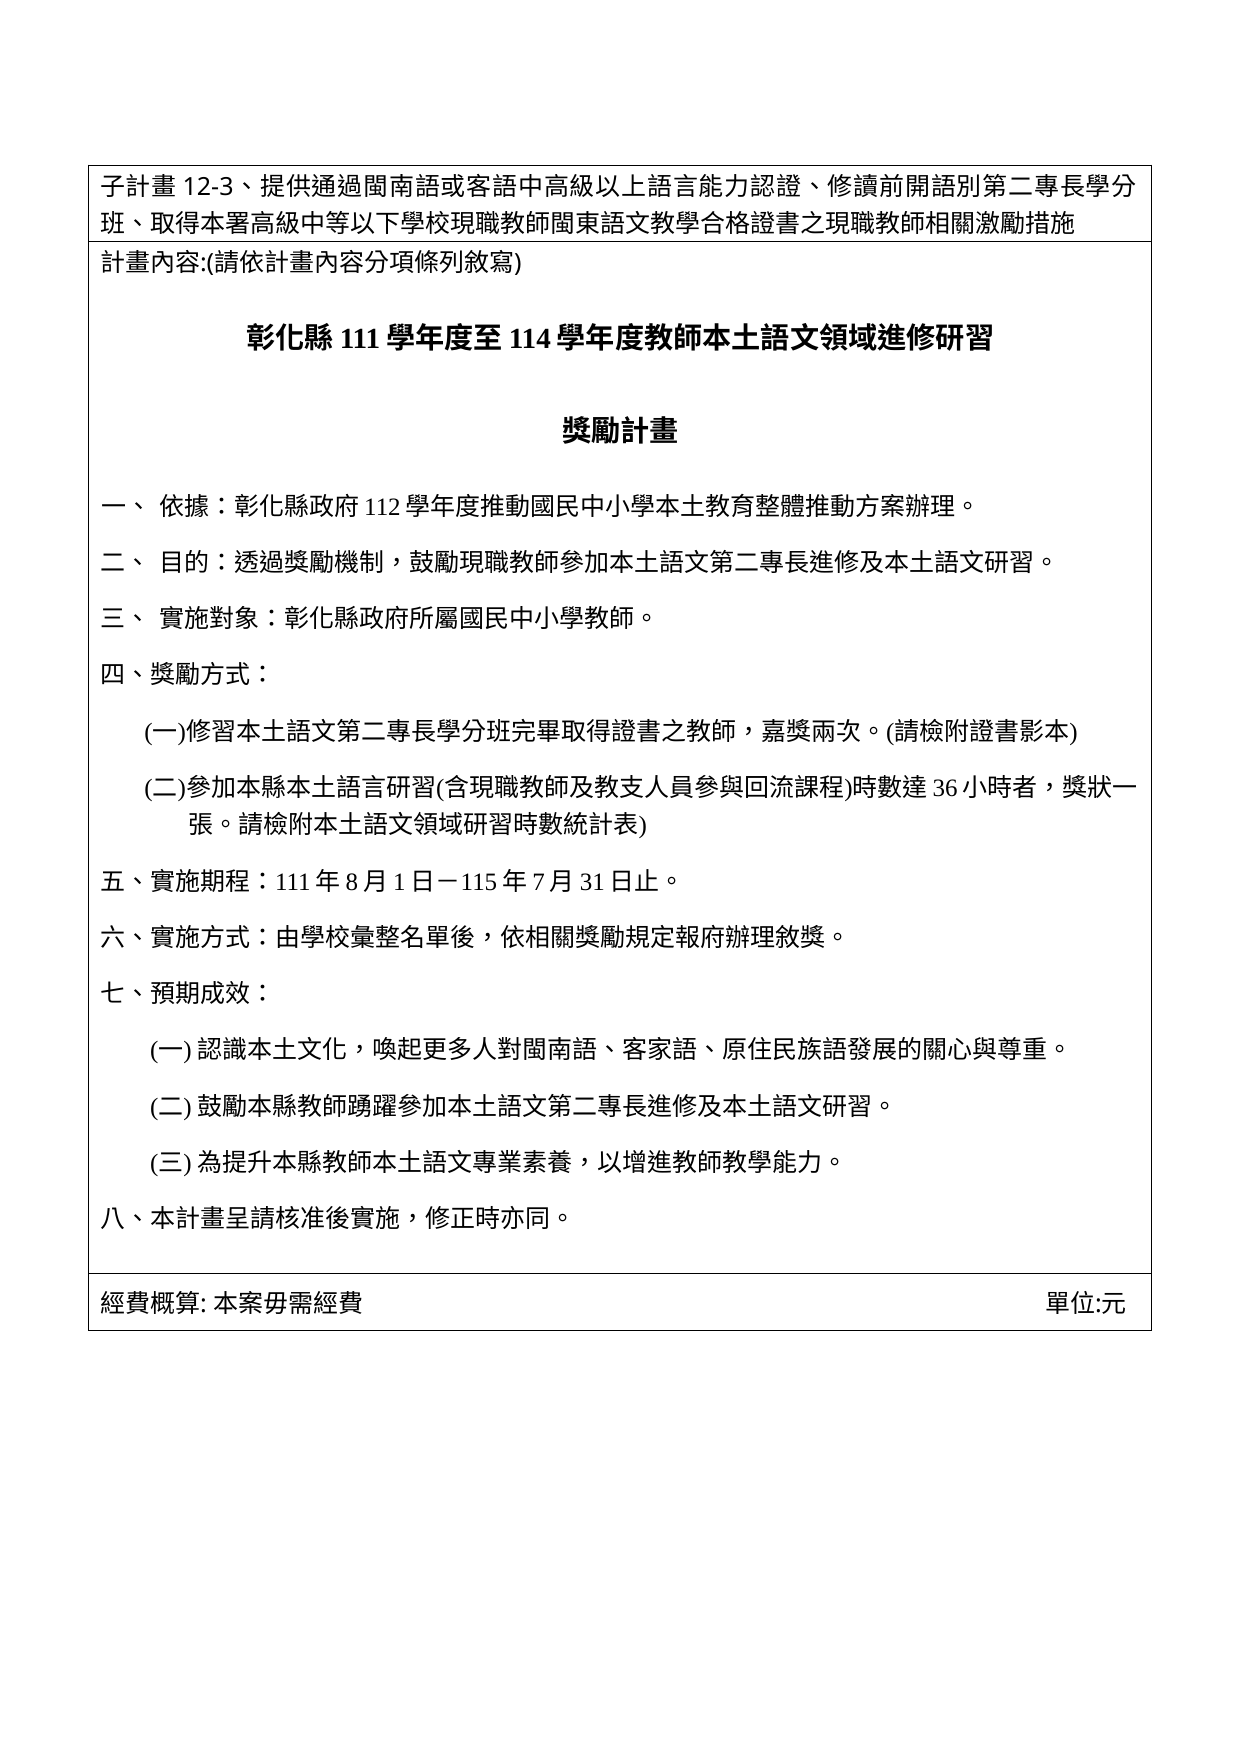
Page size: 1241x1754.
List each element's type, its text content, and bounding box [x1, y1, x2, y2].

table_cell 經費概算: 本案毋需經費 [89, 1274, 1034, 1330]
table_cell 單位:元 [1034, 1274, 1151, 1330]
table_cell 計畫內容:(請依計畫內容分項條列敘寫) 彰化縣111學年度至114學年度教師本土語文領域進修研習 獎勵計畫 依據：彰化縣政府112學年度推動國民中小學本土教育整體推動方案辦理。 目的：透過獎勵機制，鼓勵現職教師參加本土語文第二專長進修及本土語文研習。 實施對象：彰化縣政府所屬國民中小學教師。 四、獎勵方式： (一)修習本土語文第二專長學分班完畢取得證書之教師，嘉獎兩次。(請檢附證書影本) (二)參加本縣本土語言研習(含現職教師及教支人員參與回流課程)時數達36小時者，獎狀一張。請檢附本土語文領域研習時數統計表) 五、實施期程：111年8月1日－115年7月31日止。 六、實施方式：由學校彙整名單後，依相關獎勵規定報府辦理敘獎。 七、預期成效： (一) 認識本土文化，喚起更多人對閩南語、客家語、原住民族語發展的關心與尊重。 (二) 鼓勵本縣教師踴躍參加本土語文第二專長進修及本土語文研習。 (三) 為提升本縣教師本土語文專業素養，以增進教師教學能力。 八、本計畫呈請核准後實施，修正時亦同。 [89, 242, 1151, 1273]
table_header 子計畫12-3、提供通過閩南語或客語中高級以上語言能力認證、修讀前開語別第二專長學分班、取得本署高級中等以下學校現職教師閩東語文教學合格證書之現職教師相關激勵措施 [89, 166, 1151, 241]
